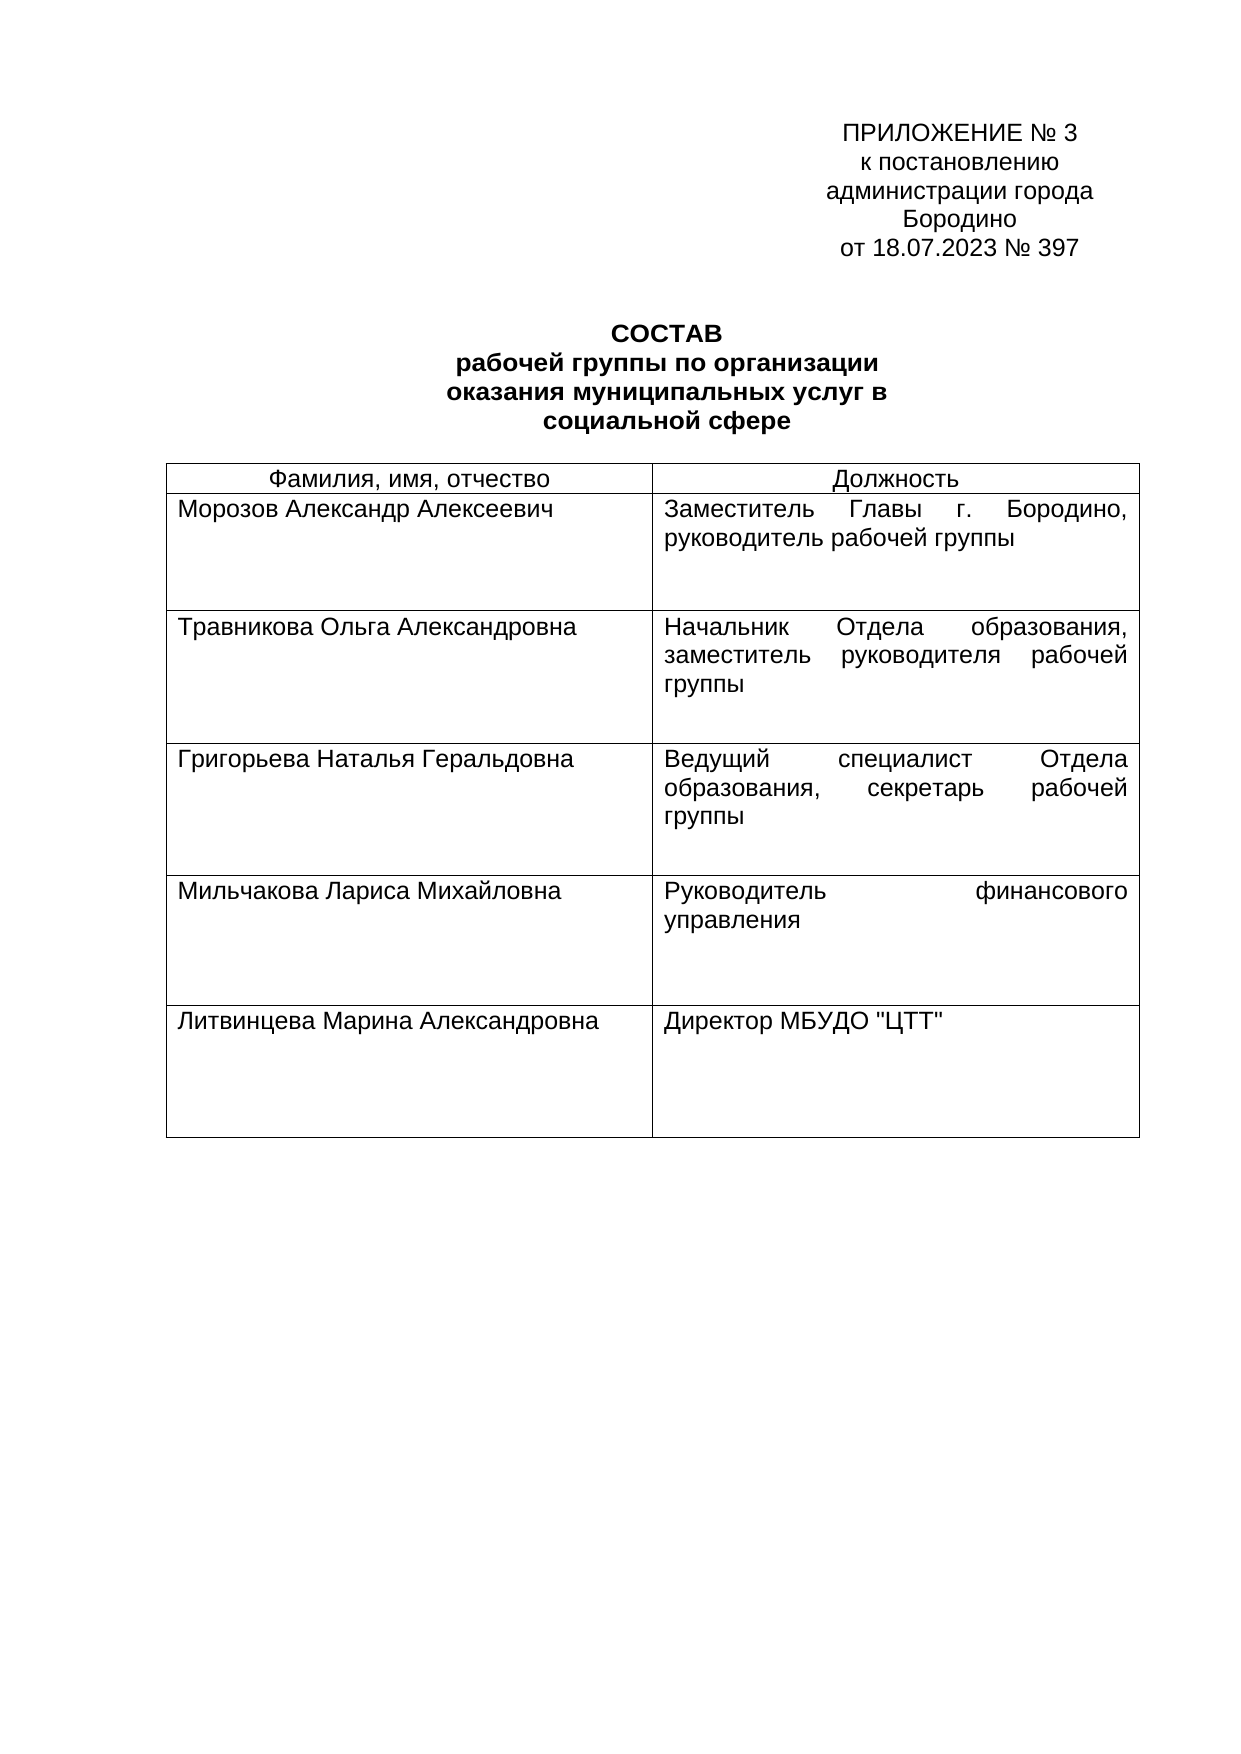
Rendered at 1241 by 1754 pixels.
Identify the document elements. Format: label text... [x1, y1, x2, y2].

table_header Фамилия, имя, отчество [167, 464, 652, 493]
text ПРИЛОЖЕНИЕ № 3 [768, 118, 1152, 147]
text рабочей группы по организации оказания муниципальных услуг в социальной сфере [404, 348, 929, 434]
table_header Должность [653, 464, 1139, 493]
table_cell Морозов Александр Алексеевич [167, 494, 652, 610]
table_cell Григорьева Наталья Геральдовна [167, 744, 652, 875]
table_cell Директор МБУДО "ЦТТ" [653, 1006, 1139, 1137]
table_cell Начальник Отдела образования, заместитель руководителя рабочей группы [653, 611, 1139, 743]
text СОСТАВ [202, 319, 1132, 348]
table_cell Литвинцева Марина Александровна [167, 1006, 652, 1137]
table_cell Мильчакова Лариса Михайловна [167, 876, 652, 1005]
text от 18.07.2023 № 397 [768, 233, 1152, 262]
text к постановлению администрации города Бородино [768, 147, 1152, 233]
table_cell Руководитель финансового управления [653, 876, 1139, 1005]
table_cell Заместитель Главы г. Бородино, руководитель рабочей группы [653, 494, 1139, 610]
table_cell Травникова Ольга Александровна [167, 611, 652, 743]
table_cell Ведущий специалист Отдела образования, секретарь рабочей группы [653, 744, 1139, 875]
